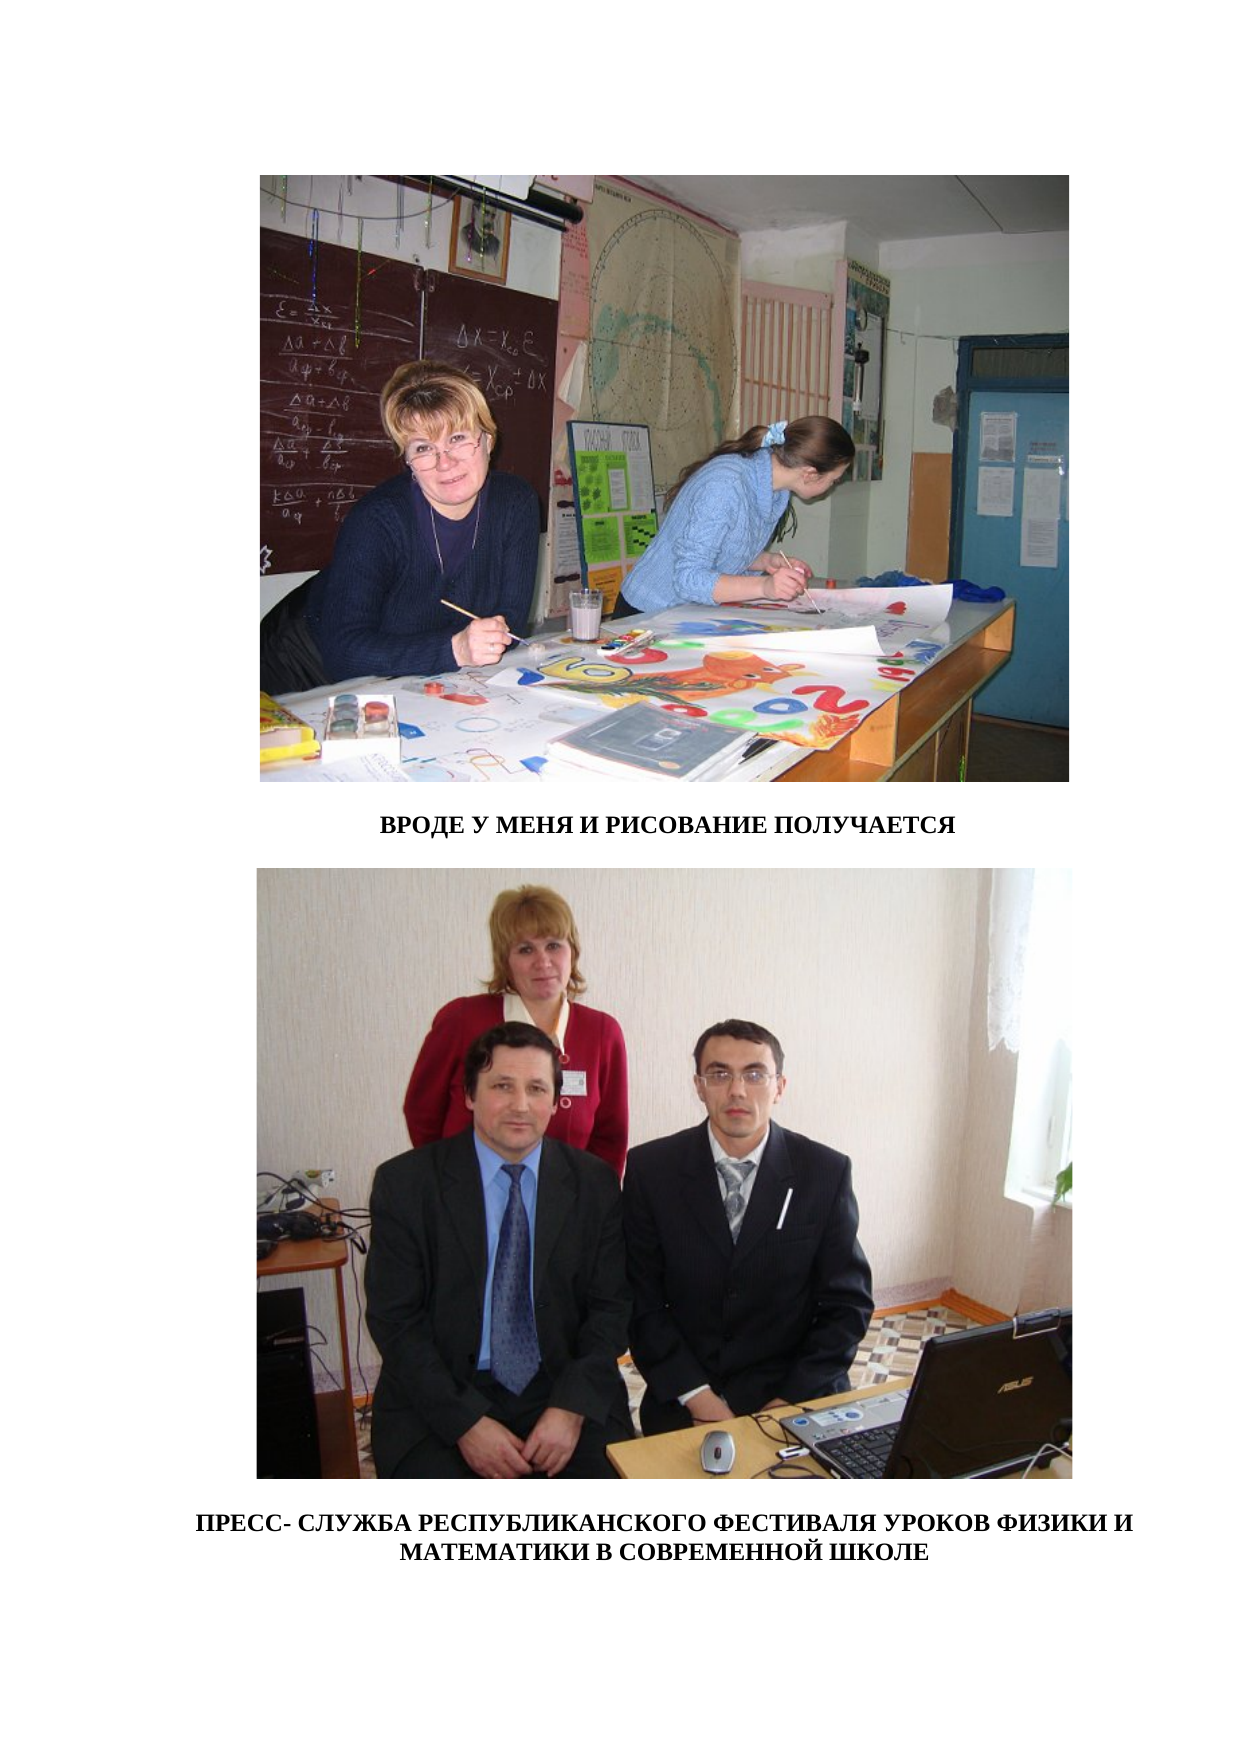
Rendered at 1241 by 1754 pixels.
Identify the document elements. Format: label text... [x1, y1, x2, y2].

text ПРЕСС- СЛУЖБА РЕСПУБЛИКАНСКОГО ФЕСТИВАЛЯ УРОКОВ ФИЗИКИ И МАТЕМАТИКИ В СОВРЕМЕННОЙ ШКОЛЕ [177, 1508, 1152, 1565]
picture [259, 175, 1070, 782]
text ВРОДЕ У МЕНЯ И РИСОВАНИЕ ПОЛУЧАЕТСЯ [177, 811, 1152, 839]
picture [256, 868, 1073, 1479]
